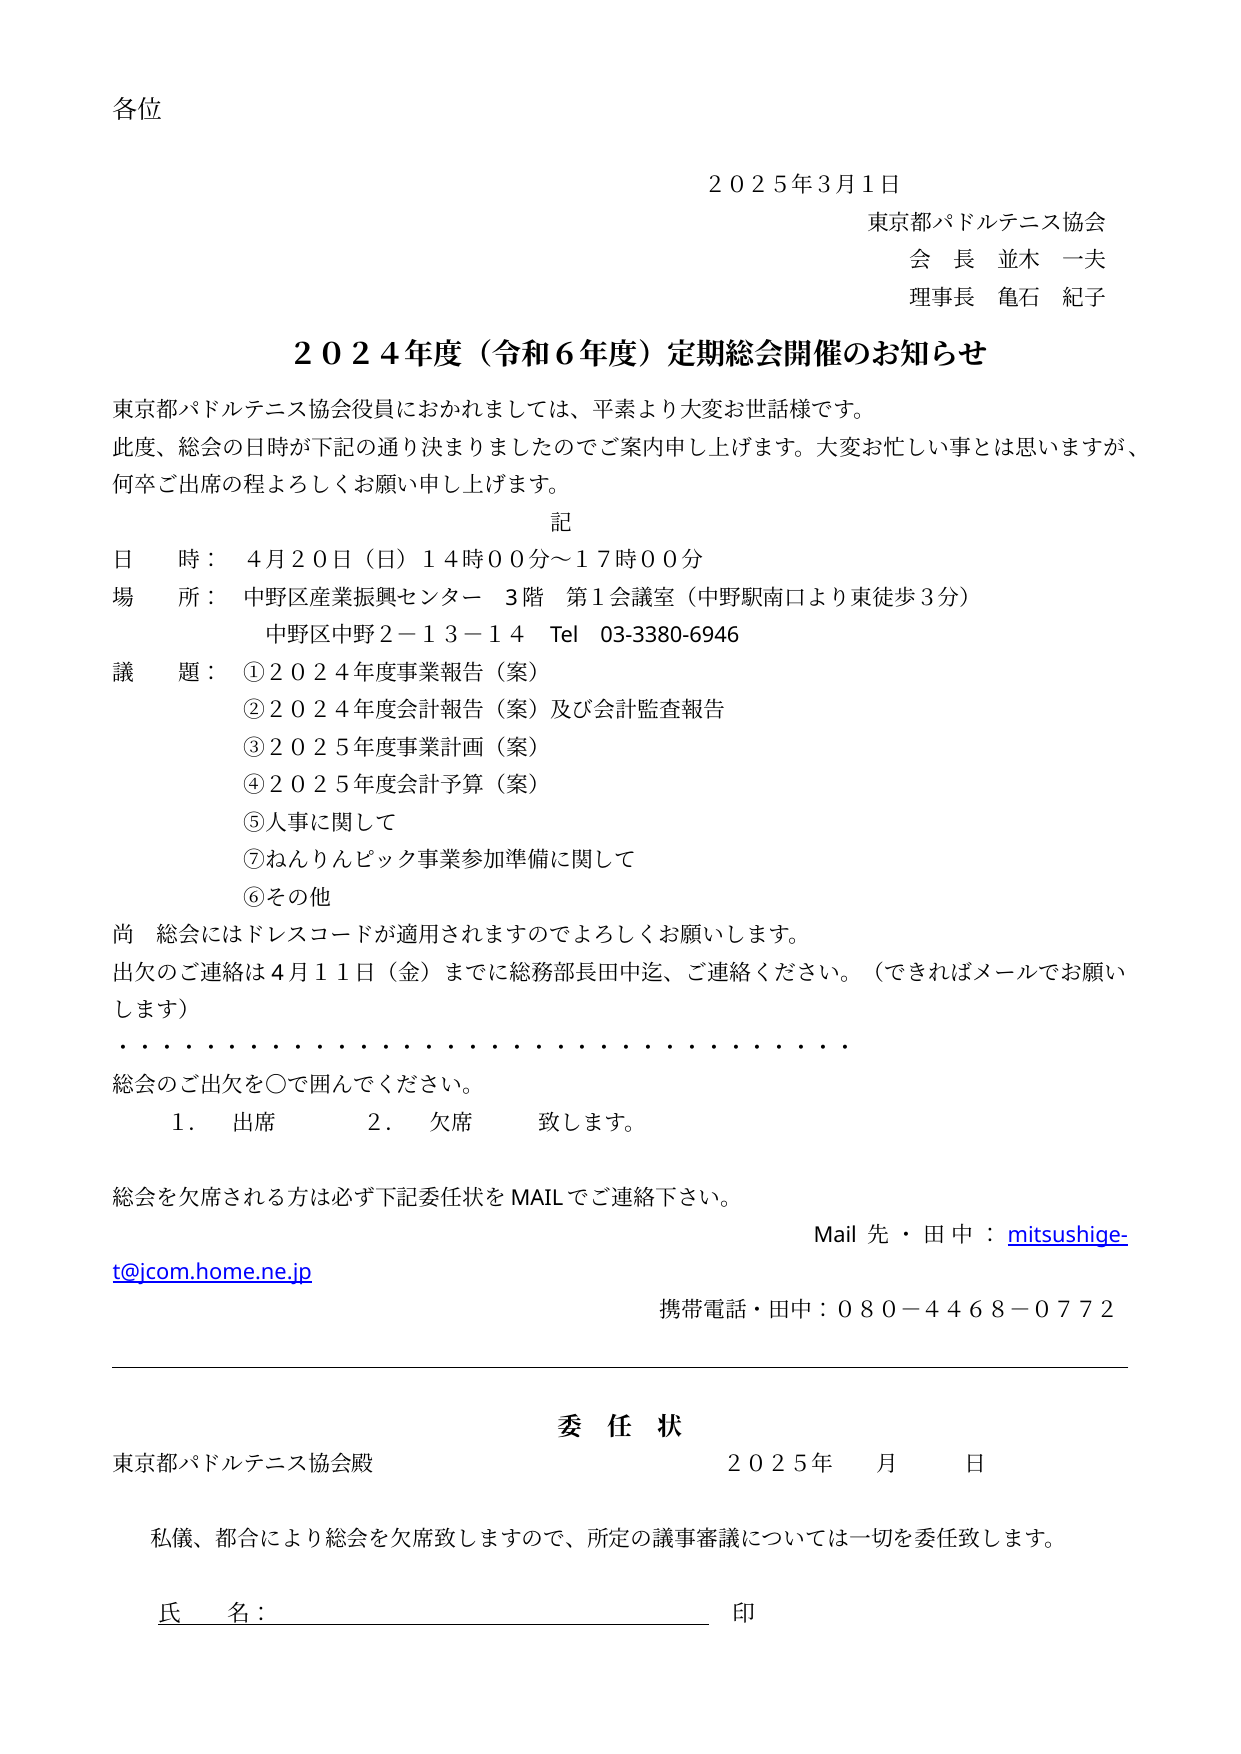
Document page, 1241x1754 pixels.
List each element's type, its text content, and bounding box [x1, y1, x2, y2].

text 出欠のご連絡は4月１１日（金）までに総務部長田中迄、ご連絡ください。（できればメールでお願いします） [112, 952, 1128, 1027]
text 会 長 並木 一夫 [112, 239, 1106, 277]
text ２０２４年度（令和６年度）定期総会開催のお知らせ [112, 314, 1128, 389]
text 東京都パドルテニス協会役員におかれましては、平素より大変お世話様です。 [112, 389, 1128, 427]
subtitle 記 [112, 502, 1128, 539]
text ・・・・・・・・・・・・・・・・・・・・・・・・・・・・・・・・・・ [112, 1027, 1128, 1064]
text ⑤人事に関して [112, 802, 1128, 839]
text Mail先・田中：mitsushige-t@jcom.home.ne.jp [112, 1214, 1128, 1289]
text 尚 総会にはドレスコードが適用されますのでよろしくお願いします。 [112, 914, 1128, 952]
text 携帯電話・田中：０８０－４４６８－０７７２ [112, 1289, 1128, 1327]
text ③２０２５年度事業計画（案） [112, 727, 1128, 764]
text 委 任 状 [112, 1406, 1128, 1443]
text 中野区中野２－１３－１４ Tel 03-3380-6946 [112, 614, 1128, 652]
text 東京都パドルテニス協会殿 ２０２５年 月 日 [112, 1443, 1128, 1481]
list 私儀、都合により総会を欠席致しますので、所定の議事審議については一切を委任致します。 [150, 1518, 1128, 1556]
text 総会のご出欠を〇で囲んでください。 [112, 1064, 1128, 1102]
text 氏 名： 印 [112, 1593, 1128, 1631]
text 理事長 亀石 紀子 [112, 277, 1106, 314]
text 総会を欠席される方は必ず下記委任状をMAILでご連絡下さい。 [112, 1177, 1128, 1214]
text 議 題： ①２０２４年度事業報告（案） [112, 652, 1128, 689]
text ④２０２５年度会計予算（案） [112, 764, 1128, 802]
text 各位 [112, 89, 1128, 127]
text １． 出席 ２． 欠席 致します。 [112, 1102, 1128, 1139]
text ⑦ねんりんピック事業参加準備に関して [112, 839, 1128, 877]
text ２０２５年３月１日 [112, 164, 1084, 202]
text 東京都パドルテニス協会 [112, 202, 1106, 239]
text 此度、総会の日時が下記の通り決まりましたのでご案内申し上げます。大変お忙しい事とは思いますが、何卒ご出席の程よろしくお願い申し上げます。 [112, 427, 1128, 502]
text ⑥その他 [112, 877, 1128, 914]
text ②２０２４年度会計報告（案）及び会計監査報告 [112, 689, 1128, 727]
text 場 所： 中野区産業振興センター 3階 第１会議室（中野駅南口より東徒歩３分） [112, 577, 1128, 614]
text 日 時： ４月２０日（日）１４時００分～１７時００分 [112, 539, 1128, 577]
